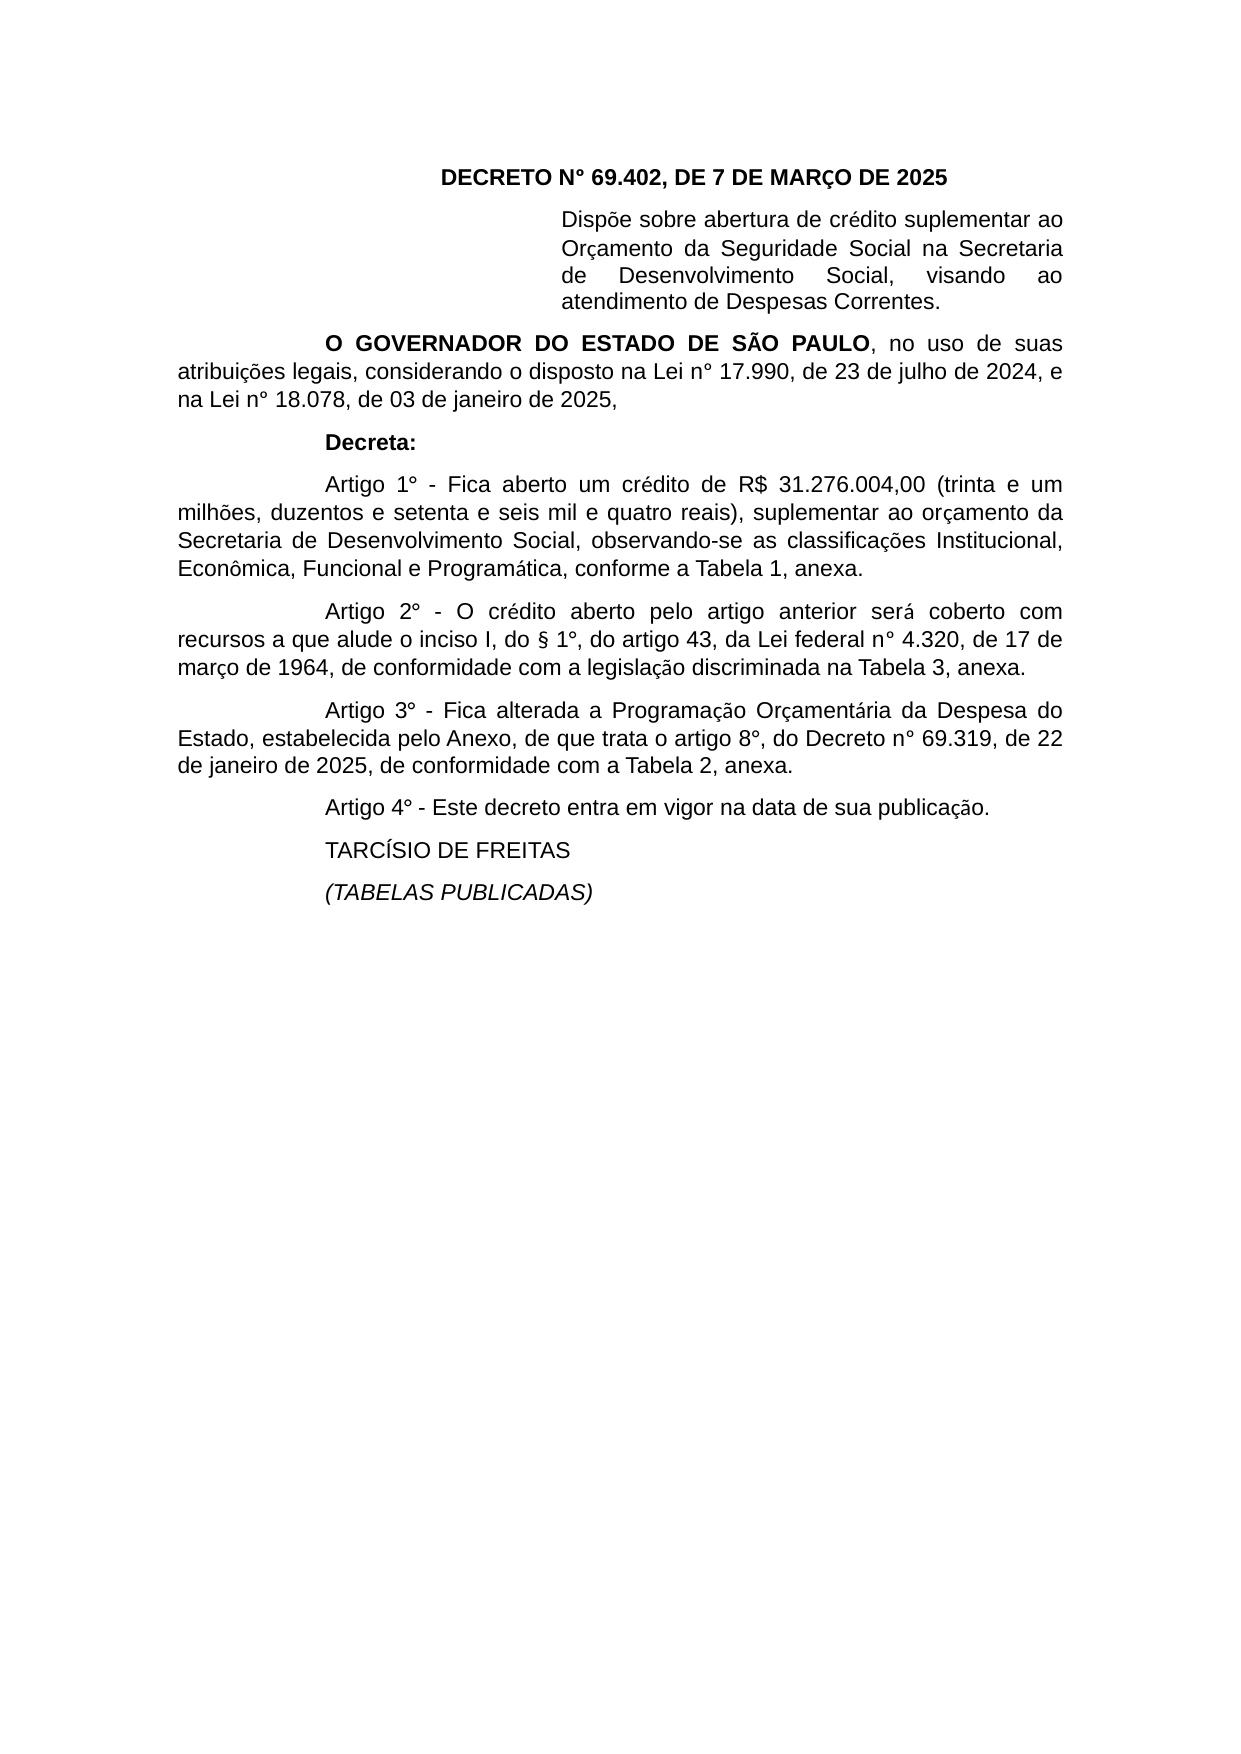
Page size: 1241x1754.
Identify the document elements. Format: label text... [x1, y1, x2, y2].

text Decreta: [177, 428, 1063, 455]
text Dispõe sobre abertura de crédito suplementar ao Orçamento da Seguridade Social na Secretaria de Desenvolvimento Social, visando ao atendimento de Despesas Correntes. [561, 206, 1063, 314]
text (TABELAS PUBLICADAS) [177, 879, 1063, 906]
text Artigo 1° - Fica aberto um crédito de R$ 31.276.004,00 (trinta e um milhões, duzentos e setenta e seis mil e quatro reais), suplementar ao orçamento da Secretaria de Desenvolvimento Social, observando-se as classificações Institucional, Econômica, Funcional e Programática, conforme a Tabela 1, anexa. [177, 470, 1063, 582]
text Artigo 2° - O crédito aberto pelo artigo anterior será coberto com recursos a que alude o inciso I, do § 1°, do artigo 43, da Lei federal nº 4.320, de 17 de março de 1964, de conformidade com a legislação discriminada na Tabela 3, anexa. [177, 597, 1063, 681]
text O GOVERNADOR DO ESTADO DE SÃO PAULO, no uso de suas atribuições legais, considerando o disposto na Lei nº 17.990, de 23 de julho de 2024, e na Lei nº 18.078, de 03 de janeiro de 2025, [177, 329, 1063, 413]
text TARCÍSIO DE FREITAS [177, 836, 1063, 864]
text Artigo 3° - Fica alterada a Programação Orçamentária da Despesa do Estado, estabelecida pelo Anexo, de que trata o artigo 8°, do Decreto nº 69.319, de 22 de janeiro de 2025, de conformidade com a Tabela 2, anexa. [177, 696, 1063, 778]
text Artigo 4° - Este decreto entra em vigor na data de sua publicação. [177, 793, 1063, 821]
text DECRETO Nº 69.402, DE 7 DE MARÇO DE 2025 [177, 163, 1063, 191]
